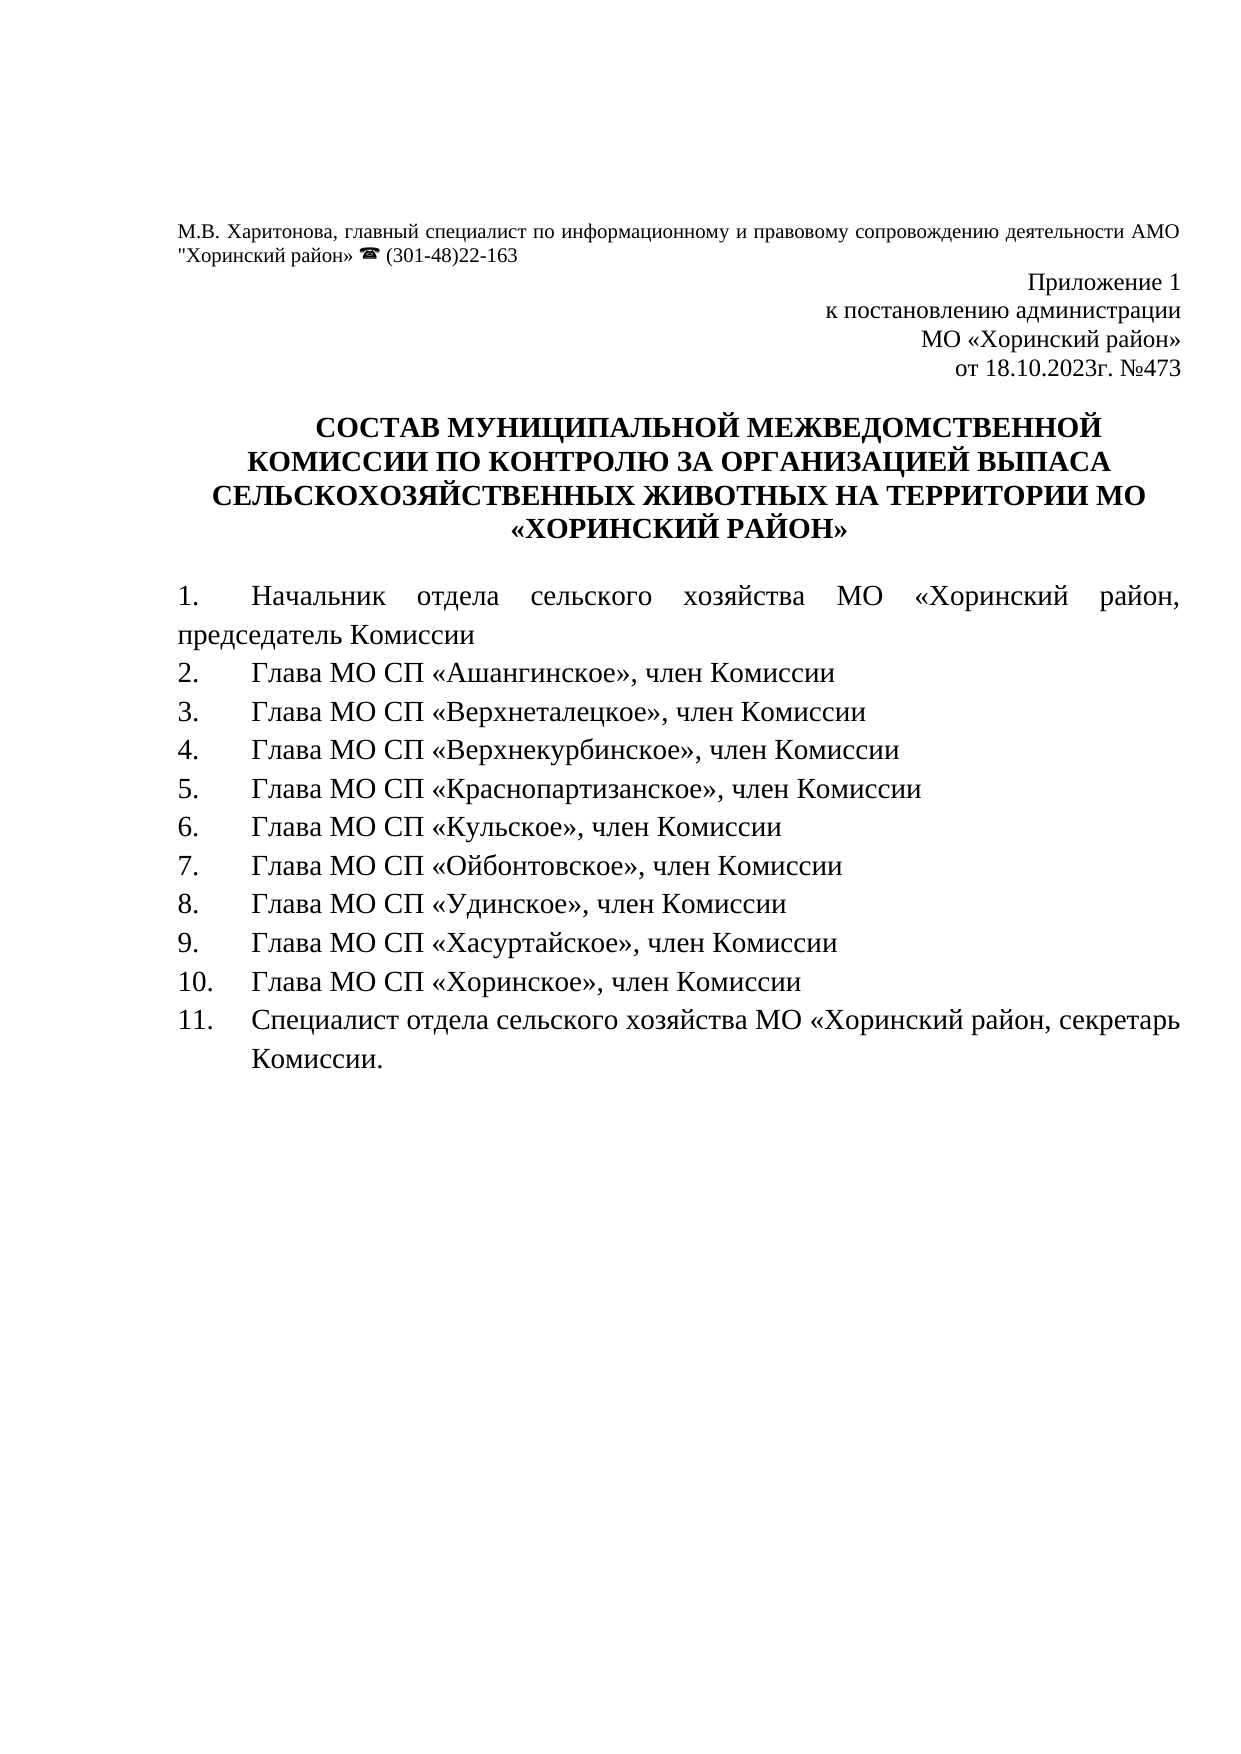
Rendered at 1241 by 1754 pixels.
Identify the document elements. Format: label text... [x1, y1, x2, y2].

text М.В. Харитонова, главный специалист по информационному и правовому сопровождению деятельности АМО "Хоринский район» (301-48)22-163 [177, 219, 1181, 267]
list Глава МО СП «Краснопартизанское», член Комиссии [177, 771, 1181, 804]
text МО «Хоринский район» [177, 324, 1181, 353]
list Глава МО СП «Хасуртайское», член Комиссии [177, 925, 1181, 959]
list Глава МО СП «Кульское», член Комиссии [177, 809, 1181, 843]
text от 18.10.2023г. №473 [177, 353, 1181, 382]
list Начальник отдела сельского хозяйства МО «Хоринский район, председатель Комиссии [177, 578, 1181, 650]
list Глава МО СП «Верхнеталецкое», член Комиссии [177, 694, 1181, 727]
text состав муниципальной межведомственной комиссии по контролю за организацией выпаса сельскохозяйственных животных на территории МО «Хоринский район» [177, 411, 1181, 545]
list Глава МО СП «Ашангинское», член Комиссии [177, 655, 1181, 689]
list Специалист отдела сельского хозяйства МО «Хоринский район, секретарь Комиссии. [177, 1002, 1181, 1074]
list Глава МО СП «Ойбонтовское», член Комиссии [177, 848, 1181, 882]
text к постановлению администрации [177, 296, 1181, 324]
list Глава МО СП «Хоринское», член Комиссии [177, 964, 1181, 997]
list Глава МО СП «Удинское», член Комиссии [177, 887, 1181, 920]
list Глава МО СП «Верхнекурбинское», член Комиссии [177, 732, 1181, 766]
text Приложение 1 [177, 267, 1181, 296]
